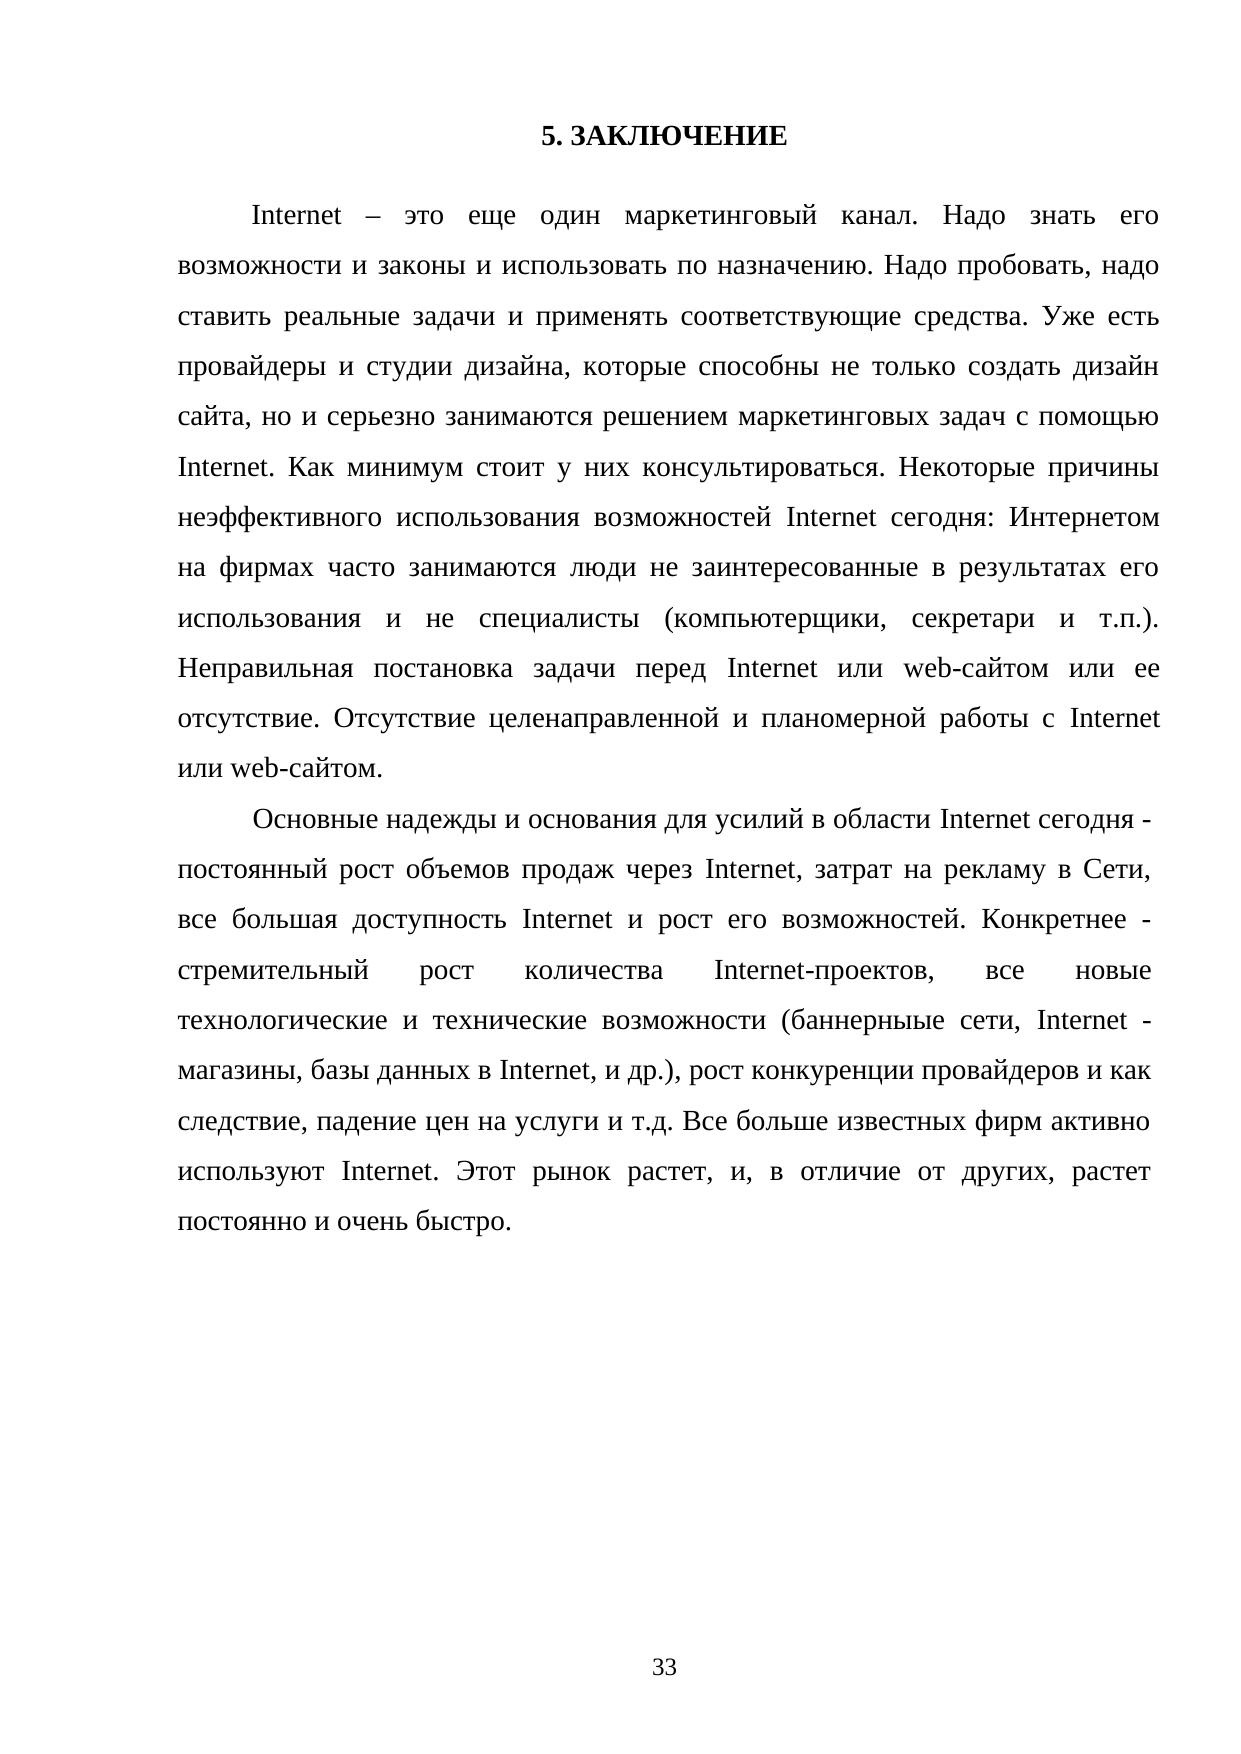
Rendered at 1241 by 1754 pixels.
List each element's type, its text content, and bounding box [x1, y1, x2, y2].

text Internet – это еще один маркетинговый канал. Надо знать его возможности и законы и использовать по назначению. Надо пробовать, надо ставить реальные задачи и применять соответствующие средства. Уже есть провайдеры и студии дизайна, которые способны не только создать дизайн сайта, но и серьезно занимаются решением маркетинговых задач с помощью Internet. Как минимум стоит у них консультироваться. Некоторые причины неэффективного использования возможностей Internet сегодня: Интернетом на фирмах часто занимаются люди не заинтересованные в результатах его использования и не специалисты (компьютерщики, секретари и т.п.). Неправильная постановка задачи перед Internet или web-сайтом или ее отсутствие. Отсутствие целенаправленной и планомерной работы с Internet или web-сайтом. [177, 197, 1160, 784]
text 5. ЗАКЛЮЧЕНИЕ [177, 118, 1152, 152]
text Основные надежды и основания для усилий в области Internet сегодня - постоянный рост объемов продаж через Internet, затрат на рекламу в Сети, все большая доступность Internet и рост его возможностей. Конкретнее - стремительный рост количества Internet-проектов, все новые технологические и технические возможности (баннерныые сети, Internet -магазины, базы данных в Internet, и др.), рост конкуренции провайдеров и как следствие, падение цен на услуги и т.д. Все больше известных фирм активно используют Internet. Этот рынок растет, и, в отличие от других, растет постоянно и очень быстро. [177, 801, 1152, 1237]
